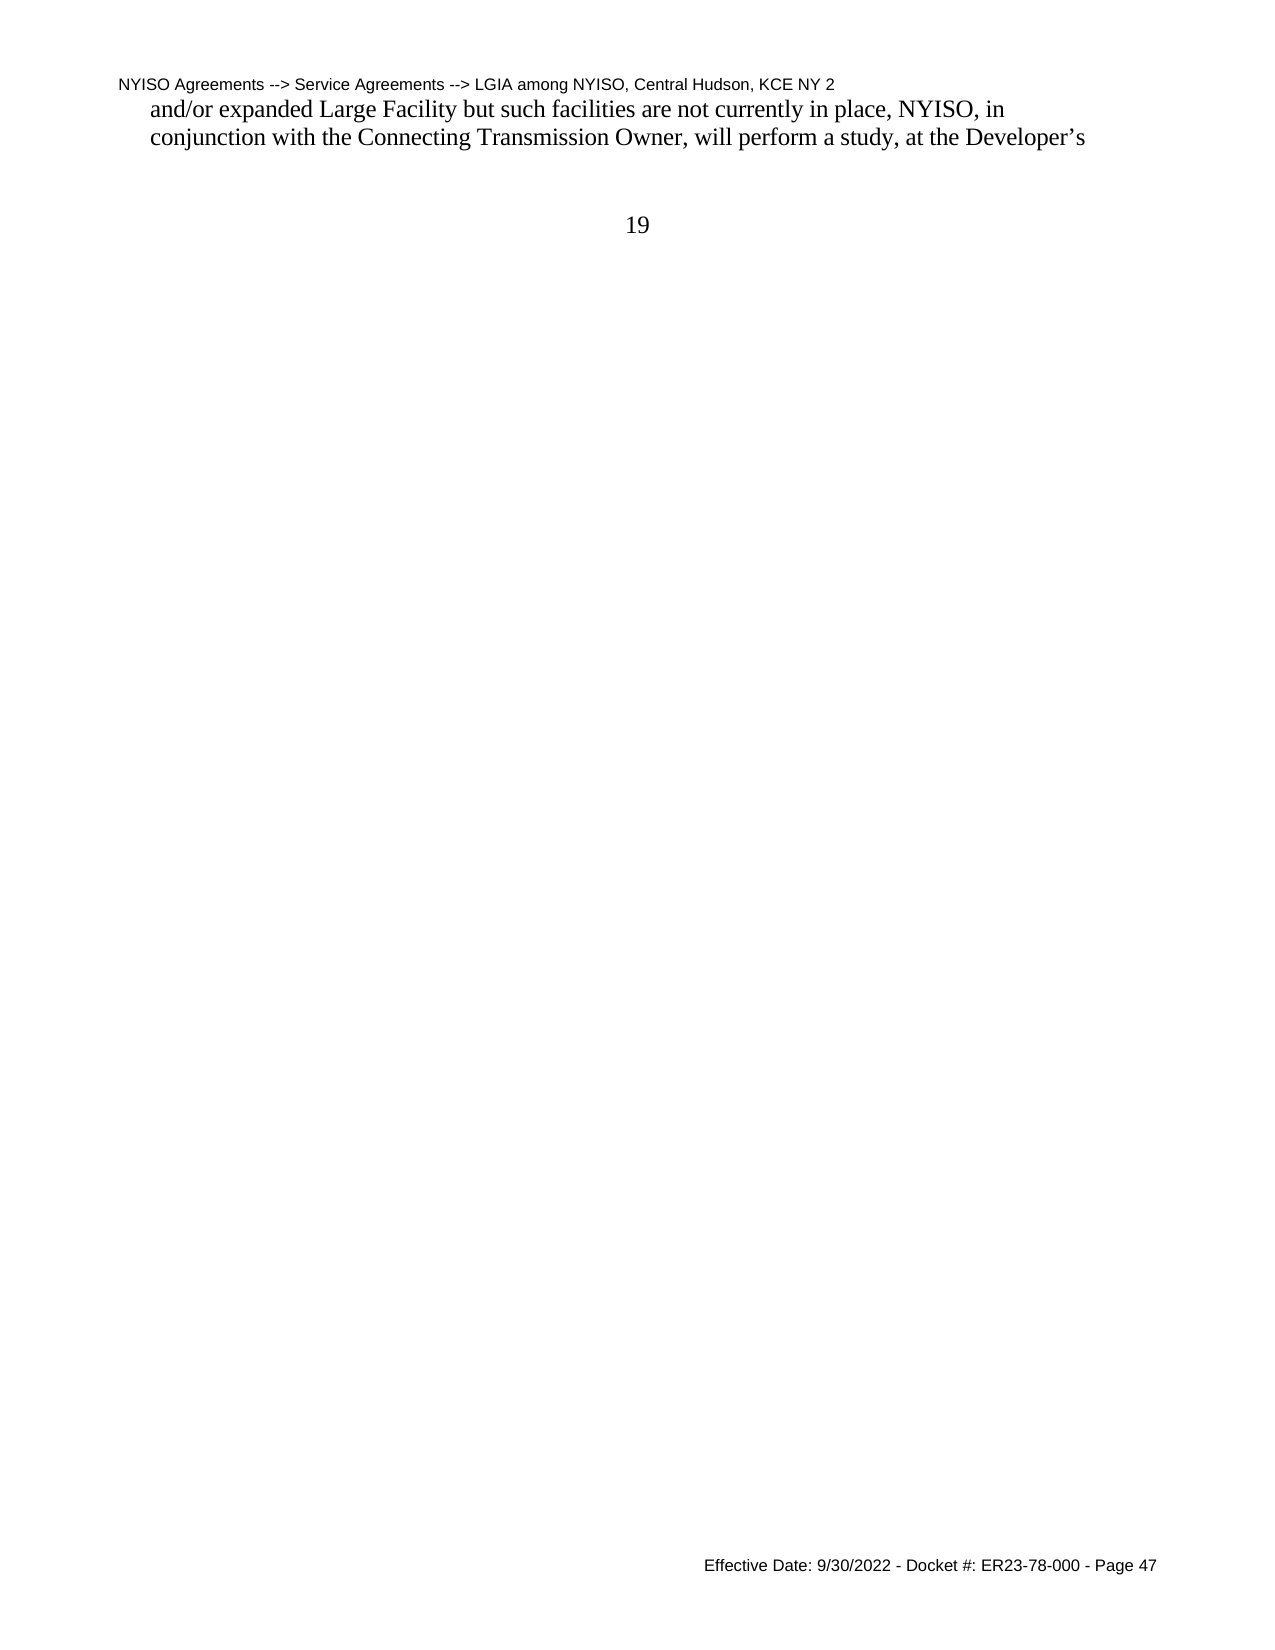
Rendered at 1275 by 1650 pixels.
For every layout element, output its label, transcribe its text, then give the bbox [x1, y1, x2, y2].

text 19 [625, 211, 1275, 239]
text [150, 94, 1142, 152]
